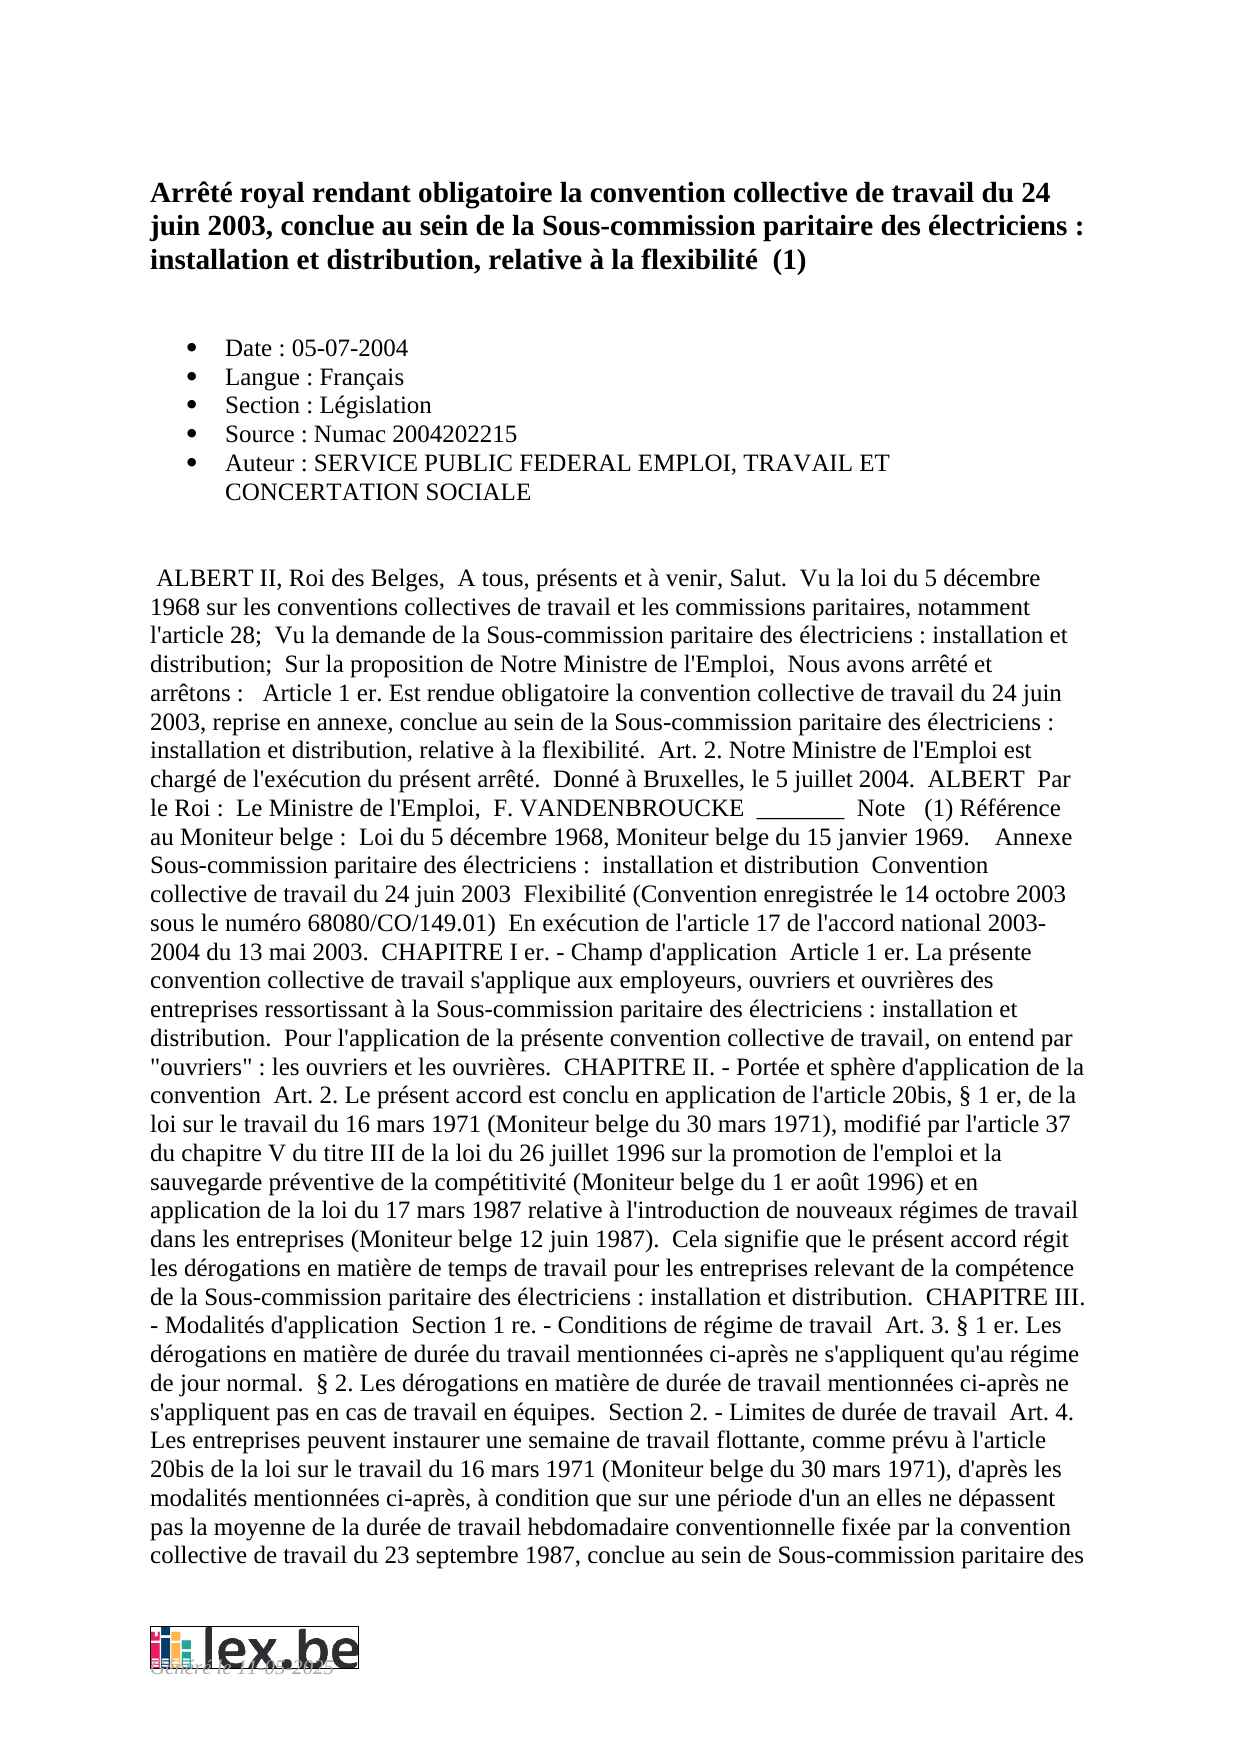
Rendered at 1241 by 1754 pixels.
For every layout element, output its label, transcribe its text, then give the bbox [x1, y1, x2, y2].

list Section : Législation [187, 391, 1090, 419]
list Auteur : SERVICE PUBLIC FEDERAL EMPLOI, TRAVAIL ET CONCERTATION SOCIALE [187, 448, 1090, 506]
list Date : 05-07-2004 [187, 333, 1090, 362]
list Langue : Français [187, 362, 1090, 391]
subtitle Arrêté royal rendant obligatoire la convention collective de travail du 24 juin 2003, conclue au sein de la Sous-commission paritaire des électriciens : installation et distribution, relative à la flexibilité (1) [150, 175, 1090, 276]
picture [151, 1627, 358, 1668]
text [150, 563, 1090, 1569]
list Source : Numac 2004202215 [187, 419, 1090, 448]
